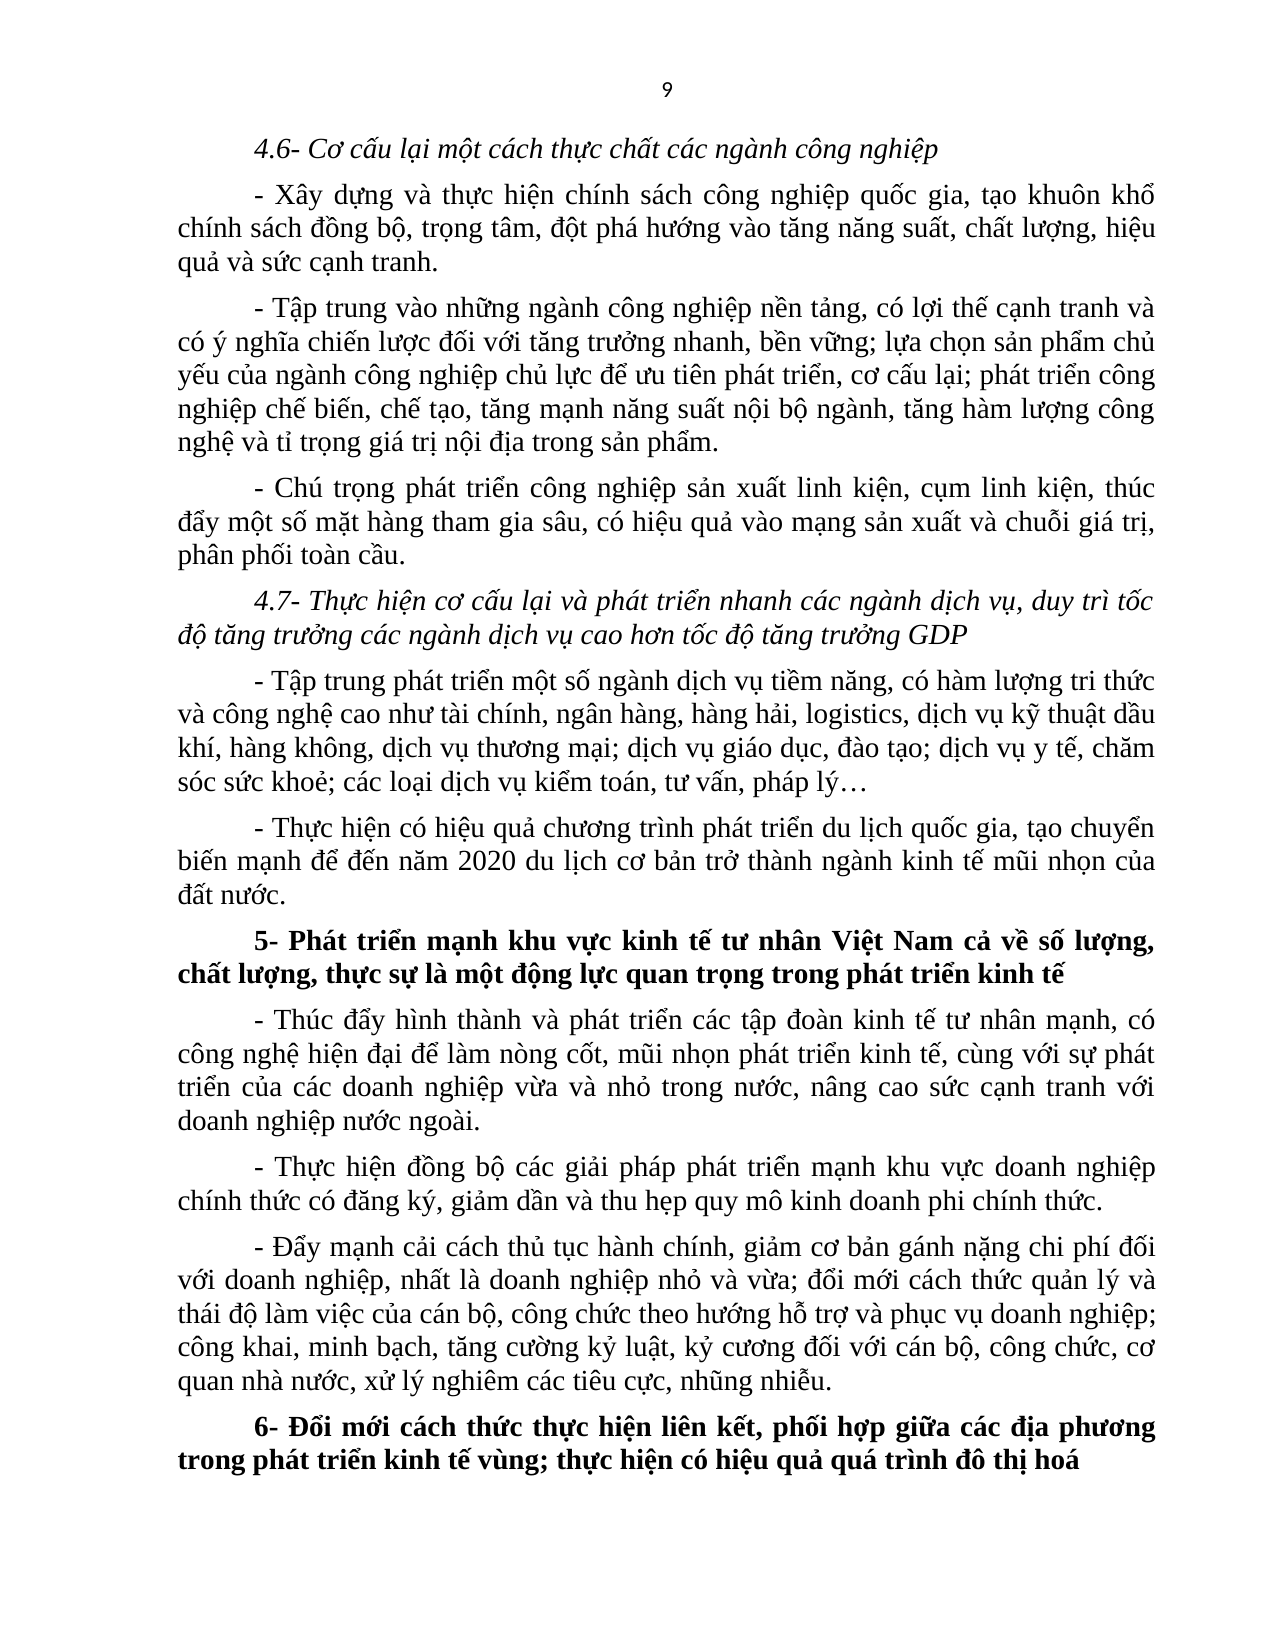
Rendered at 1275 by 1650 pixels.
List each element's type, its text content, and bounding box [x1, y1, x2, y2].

text - Tập trung vào những ngành công nghiệp nền tảng, có lợi thế cạnh tranh và có ý nghĩa chiến lược đối với tăng trưởng nhanh, bền vững; lựa chọn sản phẩm chủ yếu của ngành công nghiệp chủ lực để ưu tiên phát triển, cơ cấu lại; phát triển công nghiệp chế biến, chế tạo, tăng mạnh năng suất nội bộ ngành, tăng hàm lượng công nghệ và tỉ trọng giá trị nội địa trong sản phẩm. [177, 290, 1157, 458]
text - Xây dựng và thực hiện chính sách công nghiệp quốc gia, tạo khuôn khổ chính sách đồng bộ, trọng tâm, đột phá hướng vào tăng năng suất, chất lượng, hiệu quả và sức cạnh tranh. [177, 177, 1157, 278]
text 5- Phát triển mạnh khu vực kinh tế tư nhân Việt Nam cả về số lượng, chất lượng, thực sự là một động lực quan trọng trong phát triển kinh tế [177, 923, 1157, 990]
text - Thực hiện đồng bộ các giải pháp phát triển mạnh khu vực doanh nghiệp chính thức có đăng ký, giảm dần và thu hẹp quy mô kinh doanh phi chính thức. [177, 1149, 1157, 1216]
text - Chú trọng phát triển công nghiệp sản xuất linh kiện, cụm linh kiện, thúc đẩy một số mặt hàng tham gia sâu, có hiệu quả vào mạng sản xuất và chuỗi giá trị, phân phối toàn cầu. [177, 470, 1157, 571]
text 4.7- Thực hiện cơ cấu lại và phát triển nhanh các ngành dịch vụ, duy trì tốc độ tăng trưởng các ngành dịch vụ cao hơn tốc độ tăng trưởng GDP [177, 583, 1157, 651]
text - Tập trung phát triển một số ngành dịch vụ tiềm năng, có hàm lượng tri thức và công nghệ cao như tài chính, ngân hàng, hàng hải, logistics, dịch vụ kỹ thuật dầu khí, hàng không, dịch vụ thương mại; dịch vụ giáo dục, đào tạo; dịch vụ y tế, chăm sóc sức khoẻ; các loại dịch vụ kiểm toán, tư vấn, pháp lý… [177, 663, 1157, 797]
text - Đẩy mạnh cải cách thủ tục hành chính, giảm cơ bản gánh nặng chi phí đối với doanh nghiệp, nhất là doanh nghiệp nhỏ và vừa; đổi mới cách thức quản lý và thái độ làm việc của cán bộ, công chức theo hướng hỗ trợ và phục vụ doanh nghiệp; công khai, minh bạch, tăng cường kỷ luật, kỷ cương đối với cán bộ, công chức, cơ quan nhà nước, xử lý nghiêm các tiêu cực, nhũng nhiễu. [177, 1229, 1157, 1396]
text - Thúc đẩy hình thành và phát triển các tập đoàn kinh tế tư nhân mạnh, có công nghệ hiện đại để làm nòng cốt, mũi nhọn phát triển kinh tế, cùng với sự phát triển của các doanh nghiệp vừa và nhỏ trong nước, nâng cao sức cạnh tranh với doanh nghiệp nước ngoài. [177, 1002, 1157, 1137]
text 6- Đổi mới cách thức thực hiện liên kết, phối hợp giữa các địa phương trong phát triển kinh tế vùng; thực hiện có hiệu quả quá trình đô thị hoá [177, 1409, 1157, 1476]
text - Thực hiện có hiệu quả chương trình phát triển du lịch quốc gia, tạo chuyển biến mạnh để đến năm 2020 du lịch cơ bản trở thành ngành kinh tế mũi nhọn của đất nước. [177, 810, 1157, 910]
text 4.6- Cơ cấu lại một cách thực chất các ngành công nghiệp [177, 131, 1157, 164]
